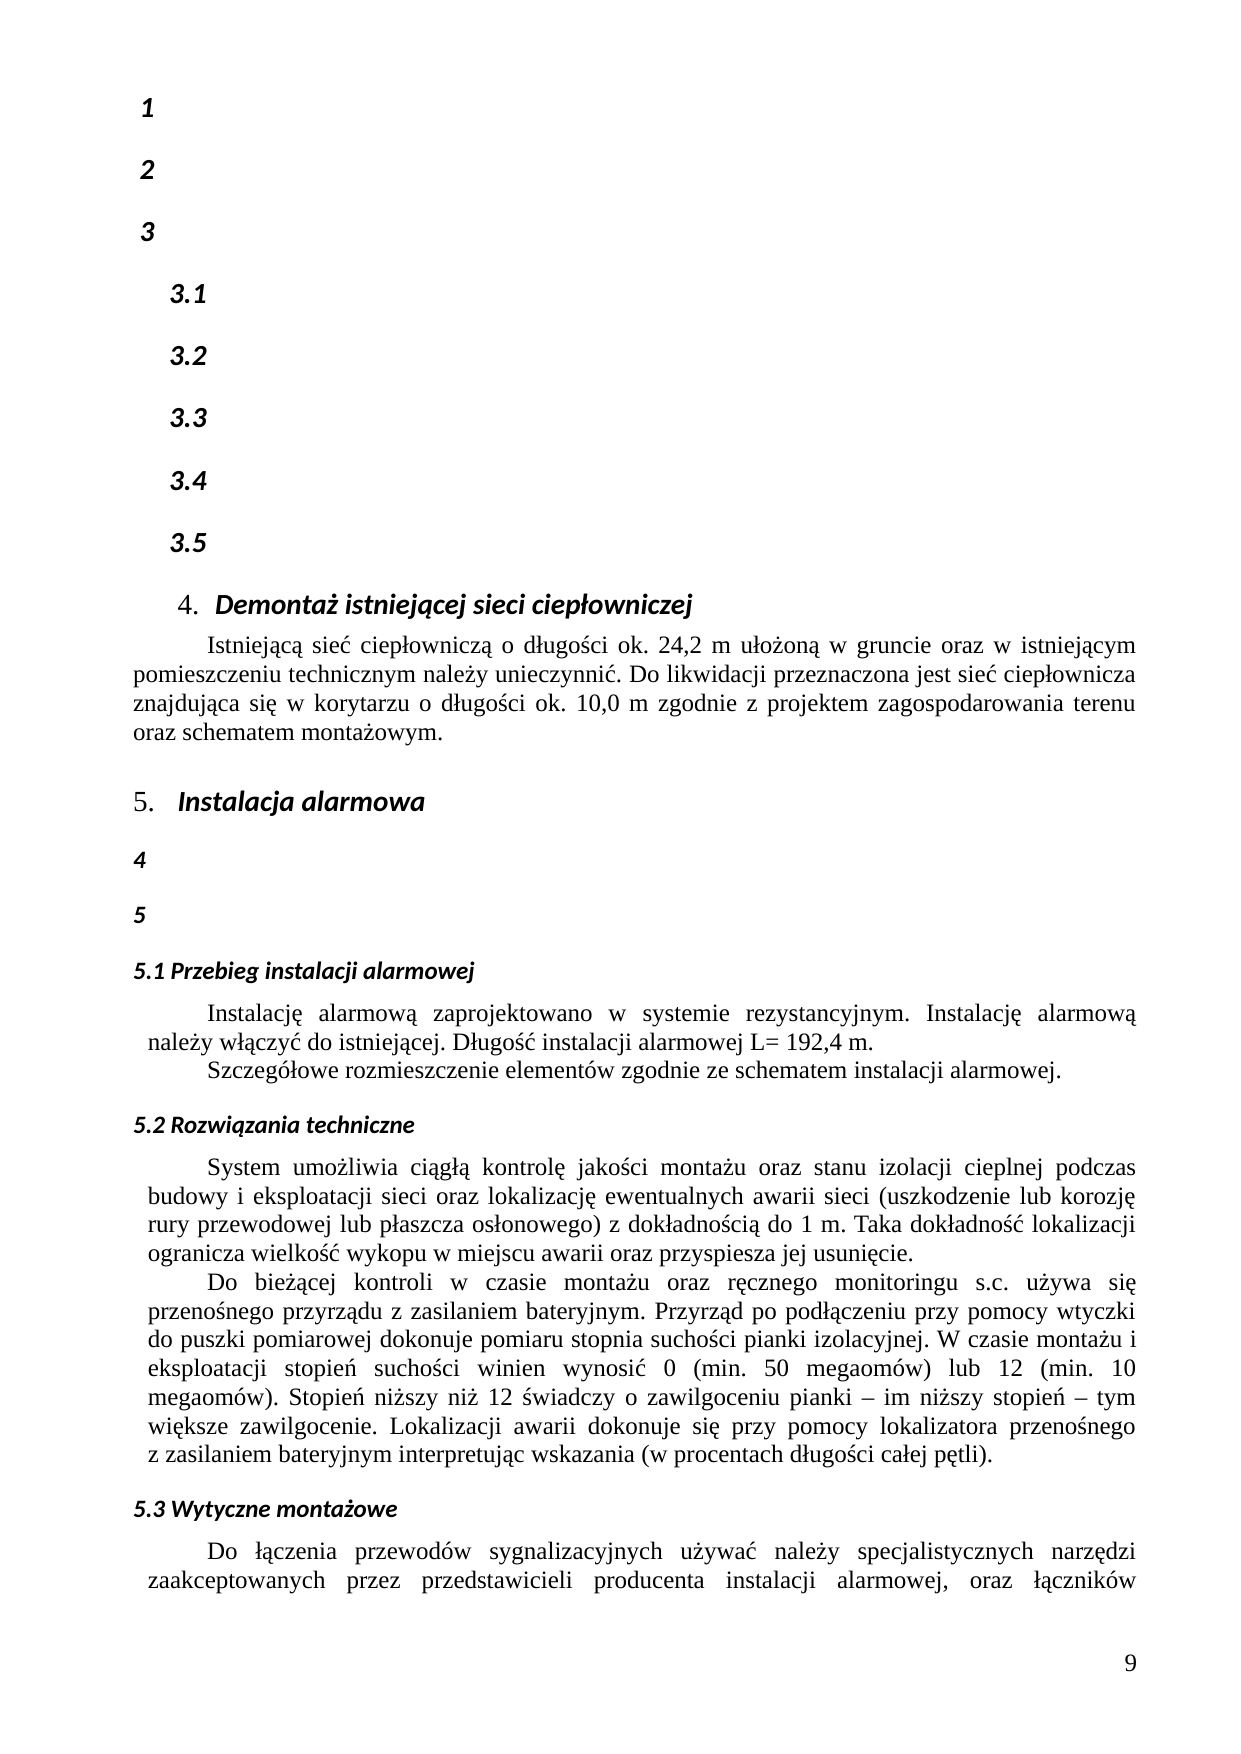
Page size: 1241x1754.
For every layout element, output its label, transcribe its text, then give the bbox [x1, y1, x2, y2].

text System umożliwia ciągłą kontrolę jakości montażu oraz stanu izolacji cieplnej podczas budowy i eksploatacji sieci oraz lokalizację ewentualnych awarii sieci (uszkodzenie lub korozję rury przewodowej lub płaszcza osłonowego) z dokładnością do 1 m. Taka dokładność lokalizacji ogranicza wielkość wykopu w miejscu awarii oraz przyspiesza jej usunięcie. [148, 1152, 1137, 1267]
subtitle Rozwiązania techniczne [133, 1109, 1137, 1139]
text Istniejącą sieć ciepłowniczą o długości ok. 24,2 m ułożoną w gruncie oraz w istniejącym pomieszczeniu technicznym należy unieczynnić. Do likwidacji przeznaczona jest sieć ciepłownicza znajdująca się w korytarzu o długości ok. 10,0 m zgodnie z projektem zagospodarowania terenu oraz schematem montażowym. [133, 631, 1137, 746]
list Instalacja alarmowa [133, 783, 1137, 819]
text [148, 1536, 1137, 1594]
text Instalację alarmową zaprojektowano w systemie rezystancyjnym. Instalację alarmową należy włączyć do istniejącej. Długość instalacji alarmowej L= 192,4 m. [148, 998, 1137, 1055]
subtitle Przebieg instalacji alarmowej [133, 955, 1137, 985]
subtitle Wytyczne montażowe [133, 1493, 1137, 1524]
text Do bieżącej kontroli w czasie montażu oraz ręcznego monitoringu s.c. używa się przenośnego przyrządu z zasilaniem bateryjnym. Przyrząd po podłączeniu przy pomocy wtyczki do puszki pomiarowej dokonuje pomiaru stopnia suchości pianki izolacyjnej. W czasie montażu i eksploatacji stopień suchości winien wynosić 0 (min. 50 megaomów) lub 12 (min. 10 megaomów). Stopień niższy niż 12 świadczy o zawilgoceniu pianki – im niższy stopień – tym większe zawilgocenie. Lokalizacji awarii dokonuje się przy pomocy lokalizatora przenośnego z zasilaniem bateryjnym interpretując wskazania (w procentach długości całej pętli). [148, 1267, 1137, 1468]
subtitle Demontaż istniejącej sieci ciepłowniczej [177, 586, 1137, 622]
text Szczegółowe rozmieszczenie elementów zgodnie ze schematem instalacji alarmowej. [148, 1055, 1137, 1084]
